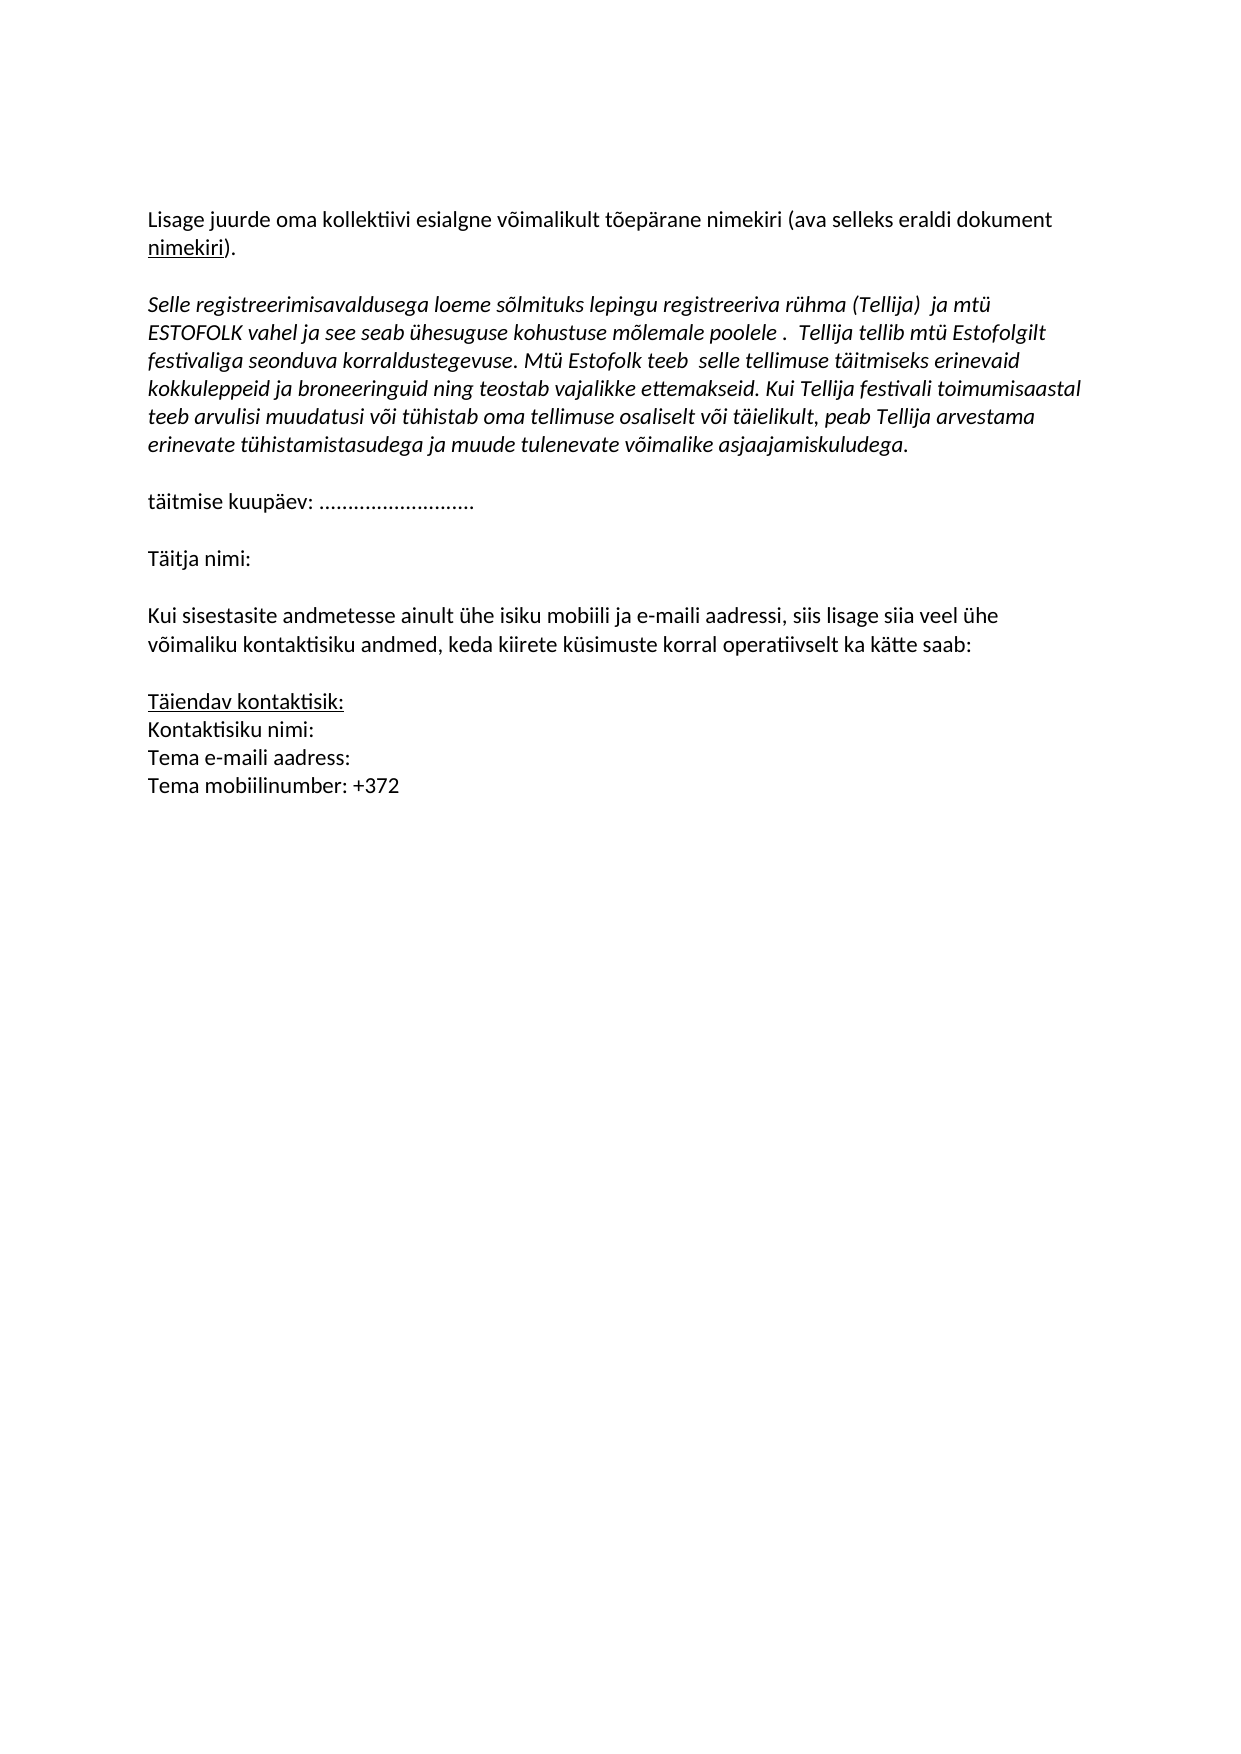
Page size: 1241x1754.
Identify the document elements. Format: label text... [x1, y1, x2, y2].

text Kui sisestasite andmetesse ainult ühe isiku mobiili ja e-maili aadressi, siis lisage siia veel ühe võimaliku kontaktisiku andmed, keda kiirete küsimuste korral operatiivselt ka kätte saab: [148, 602, 1093, 658]
text Täitja nimi: [148, 544, 1093, 572]
text Täiendav kontaktisik: Kontaktisiku nimi: Tema e-maili aadress: Tema mobiilinumber: +372 [148, 687, 1093, 799]
text Lisage juurde oma kollektiivi esialgne võimalikult tõepärane nimekiri (ava selleks eraldi dokument nimekiri). [148, 205, 1093, 261]
text Selle registreerimisavaldusega loeme sõlmituks lepingu registreeriva rühma (Tellija) ja mtü ESTOFOLK vahel ja see seab ühesuguse kohustuse mõlemale poolele . Tellija tellib mtü Estofolgilt festivaliga seonduva korraldustegevuse. Mtü Estofolk teeb selle tellimuse täitmiseks erinevaid kokkuleppeid ja broneeringuid ning teostab vajalikke ettemakseid. Kui Tellija festivali toimumisaastal teeb arvulisi muudatusi või tühistab oma tellimuse osaliselt või täielikult, peab Tellija arvestama erinevate tühistamistasudega ja muude tulenevate võimalike asjaajamiskuludega. [148, 290, 1093, 458]
text täitmise kuupäev: ........................... [148, 487, 1093, 515]
